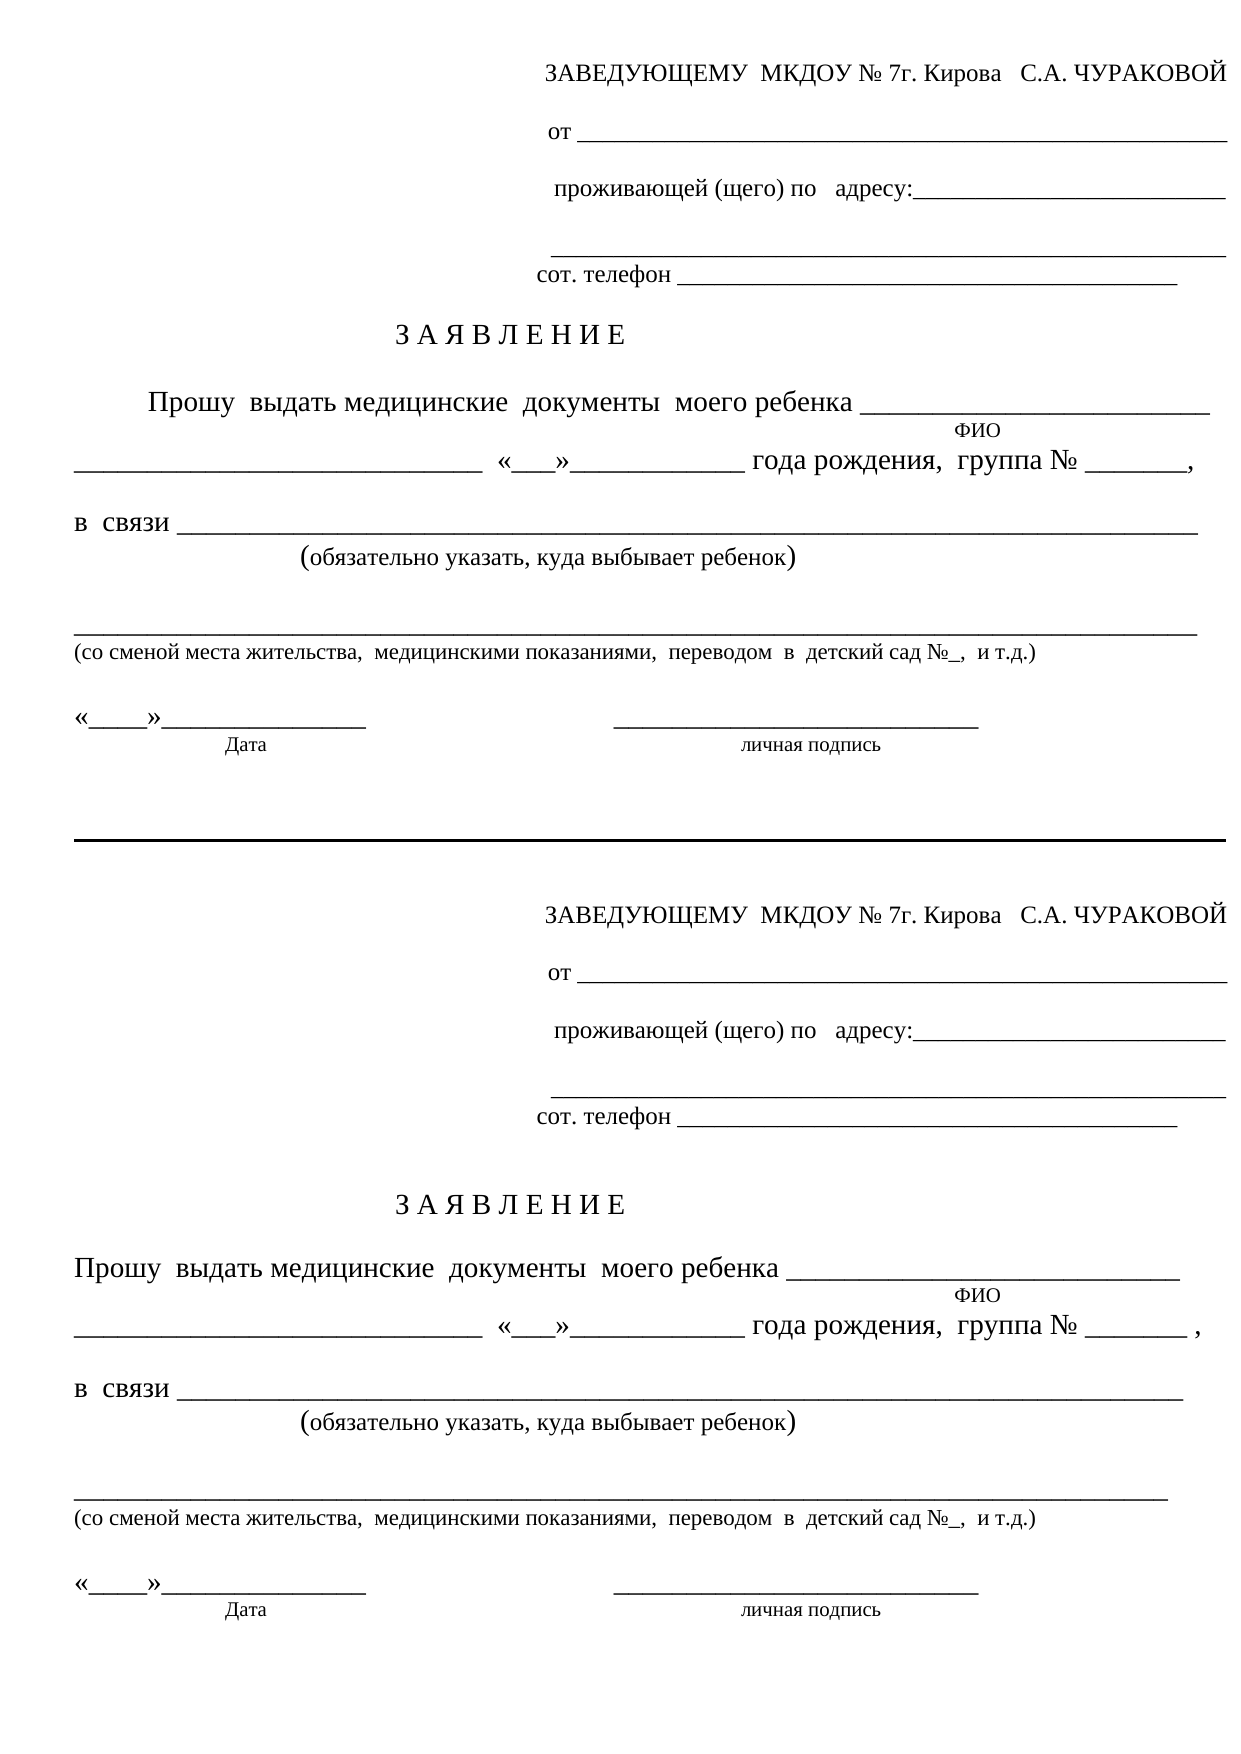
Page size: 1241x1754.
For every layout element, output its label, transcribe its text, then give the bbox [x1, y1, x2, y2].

text проживающей (щего) по адресу:_________________________ [74, 1015, 1226, 1044]
text «____»______________ _________________________ [74, 1564, 1226, 1597]
text (обязательно указать, куда выбывает ребенок) [74, 538, 1226, 571]
text (со сменой места жительства, медицинскими показаниями, переводом в детский сад №_, и т.д.) [74, 638, 1226, 664]
text З А Я В Л Е Н И Е [74, 317, 1152, 351]
text Дата личная подпись [74, 1597, 1226, 1621]
text в связи _____________________________________________________________________ [74, 1370, 1226, 1403]
text ____________________________ «___»____________ года рождения, группа № _______ , [74, 1307, 1226, 1341]
text (обязательно указать, куда выбывает ребенок) [74, 1403, 1226, 1437]
text «____»______________ _________________________ [74, 698, 1226, 732]
text от ____________________________________________________ [74, 116, 1227, 144]
text ___________________________________________________________________________ [74, 1470, 1226, 1504]
text ЗАВЕДУЮЩЕМУ МКДОУ № 7г. Кирова С.А. ЧУРАКОВОЙ [74, 900, 1227, 929]
text проживающей (щего) по адресу:_________________________ [74, 173, 1226, 202]
text Прошу выдать медицинские документы моего ребенка ___________________________ [74, 1250, 1226, 1283]
text ____________________________ «___»____________ года рождения, группа № _______, [74, 442, 1226, 475]
text (со сменой места жительства, медицинскими показаниями, переводом в детский сад №_, и т.д.) [74, 1504, 1226, 1530]
text Дата личная подпись [74, 732, 1226, 756]
text ФИО [74, 418, 1226, 442]
text _____________________________________________________________________________ [74, 605, 1226, 638]
text сот. телефон ________________________________________ [74, 1101, 1181, 1130]
text ФИО [74, 1283, 1226, 1307]
text от ____________________________________________________ [74, 957, 1227, 986]
text ЗАВЕДУЮЩЕМУ МКДОУ № 7г. Кирова С.А. ЧУРАКОВОЙ [74, 58, 1227, 87]
text З А Я В Л Е Н И Е [74, 1187, 1152, 1221]
text ______________________________________________________ [74, 1072, 1226, 1101]
text Прошу выдать медицинские документы моего ребенка ________________________ [74, 384, 1226, 418]
text ______________________________________________________ [74, 231, 1226, 259]
text в связи ______________________________________________________________________ [74, 504, 1226, 538]
text сот. телефон ________________________________________ [74, 259, 1181, 288]
